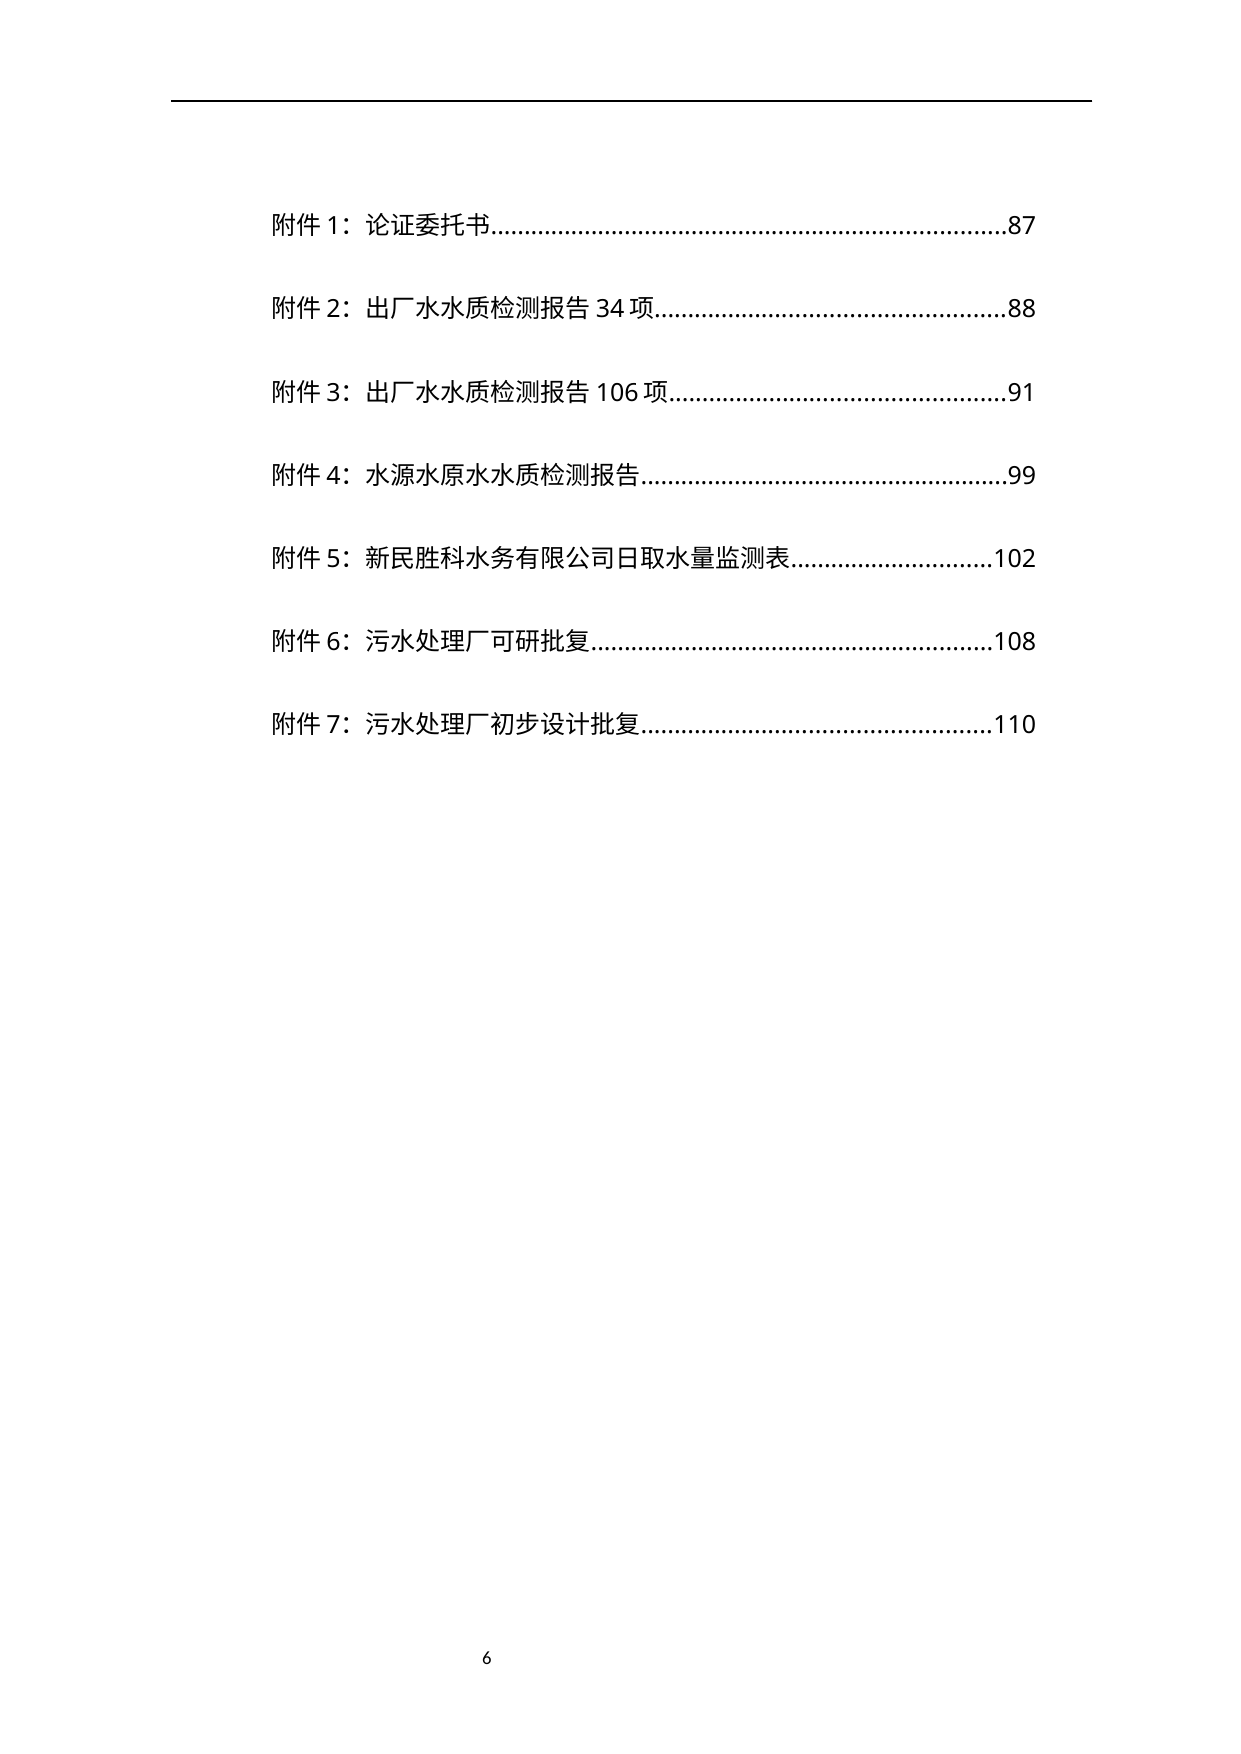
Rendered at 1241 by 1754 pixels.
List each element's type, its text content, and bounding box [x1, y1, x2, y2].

text 附件2：出厂水水质检测报告34项 88 [221, 274, 1092, 339]
text 附件7：污水处理厂初步设计批复 110 [221, 690, 1092, 755]
text 附件5：新民胜科水务有限公司日取水量监测表 102 [221, 524, 1092, 589]
text 附件1：论证委托书 87 [221, 191, 1092, 256]
text 附件3：出厂水水质检测报告106项 91 [221, 358, 1092, 423]
text 附件4：水源水原水水质检测报告 99 [221, 441, 1092, 506]
text 附件6：污水处理厂可研批复 108 [221, 607, 1092, 672]
